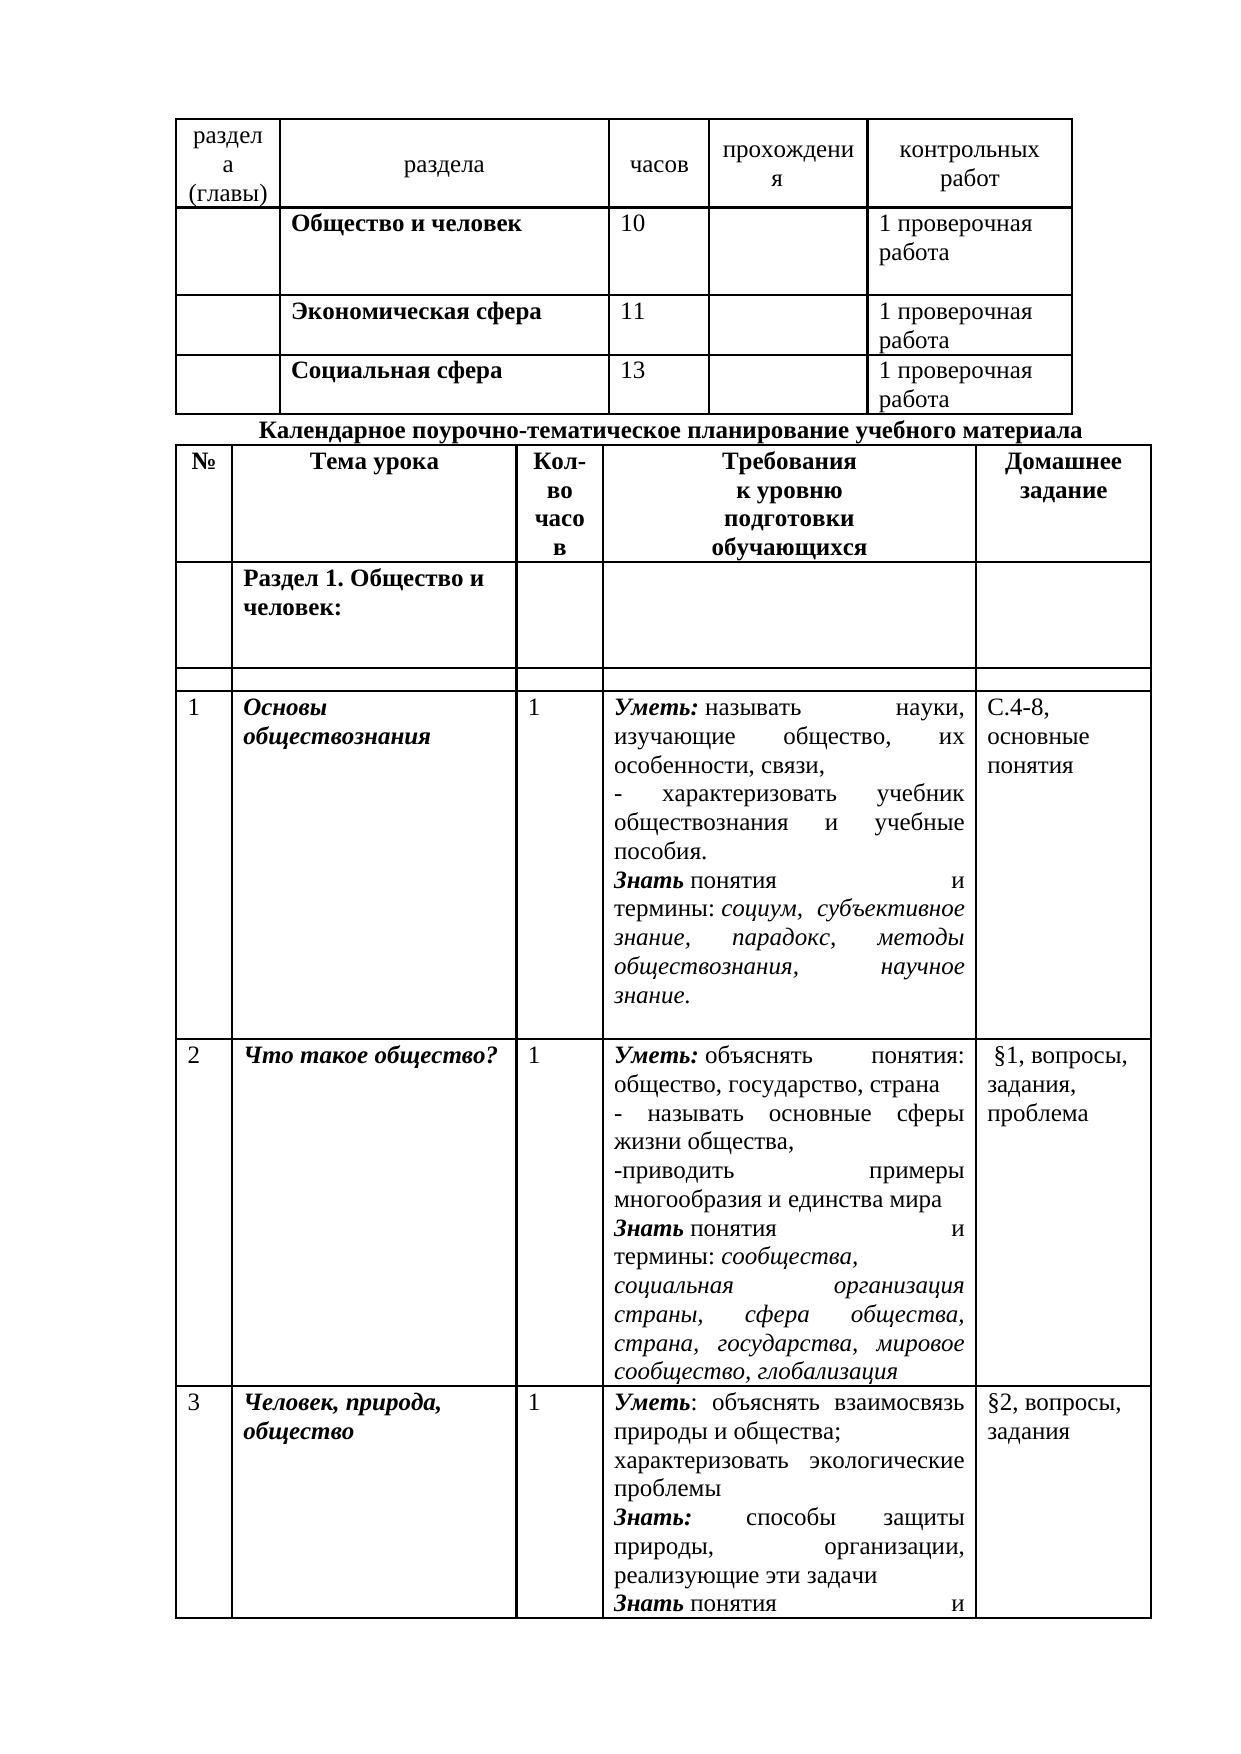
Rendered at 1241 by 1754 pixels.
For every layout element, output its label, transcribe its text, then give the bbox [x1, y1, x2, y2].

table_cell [233, 1387, 515, 1617]
table_cell 3 [177, 1387, 231, 1617]
table_cell [233, 669, 515, 690]
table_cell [977, 1387, 1150, 1617]
table_cell [518, 669, 602, 690]
table_header Кол-во часов [518, 446, 602, 561]
table_cell 1 [518, 1387, 602, 1617]
table_header Тема урока [233, 446, 515, 561]
table_cell 1 проверочная работа [869, 296, 1071, 353]
table_cell [710, 296, 866, 353]
table_cell [710, 356, 866, 413]
table_cell Экономическая сфера [281, 296, 608, 353]
table_cell [604, 669, 975, 690]
table_cell С.4-8, основные понятия [977, 692, 1150, 1038]
table_cell [177, 669, 231, 690]
table_cell 2 [177, 1040, 231, 1385]
table_header Требования к уровню подготовки обучающихся [604, 446, 975, 561]
table_cell Общество и человек [281, 209, 608, 294]
table_cell 10 [610, 209, 708, 294]
table_cell 1 [177, 692, 231, 1038]
table_cell 1 [518, 1040, 602, 1385]
table_cell [604, 563, 975, 667]
table_cell Уметь: называть науки, изучающие общество, их особенности, связи, - характеризовать учебник обществознания и учебные пособия. Знать понятия и термины: социум, субъективное знание, парадокс, методы обществознания, научное знание. [604, 692, 975, 1038]
text Календарное поурочно-тематическое планирование учебного материала [177, 415, 1152, 444]
table_cell 1 проверочная работа [869, 209, 1071, 294]
table_cell [177, 296, 279, 353]
table_cell Основы обществознания [233, 692, 515, 1038]
table_header Домашнее задание [977, 446, 1150, 561]
table_header № раздела (главы) [177, 120, 279, 206]
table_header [869, 120, 1071, 206]
table_cell 13 [610, 356, 708, 413]
table_cell 11 [610, 296, 708, 353]
table_cell Уметь: объяснять понятия: общество, государство, страна - называть основные сферы жизни общества, -приводить примеры многообразия и единства мира Знать понятия и термины: сообщества, социальная организация страны, сфера общества, страна, государства, мировое сообщество, глобализация [604, 1040, 975, 1385]
table_header Сроки прохождения [710, 120, 866, 206]
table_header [281, 120, 608, 206]
table_cell [177, 563, 231, 667]
table_cell 1 проверочная работа [869, 356, 1071, 413]
table_cell [977, 563, 1150, 667]
table_cell [177, 209, 279, 294]
table_header Всего часов [610, 120, 708, 206]
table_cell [604, 1387, 975, 1617]
table_header № [177, 446, 231, 561]
table_cell §1, вопросы, задания, проблема [977, 1040, 1150, 1385]
table_cell [177, 356, 279, 413]
table_cell [710, 209, 866, 294]
table_cell Что такое общество? [233, 1040, 515, 1385]
table_cell Раздел 1. Общество и человек: [233, 563, 515, 667]
table_cell Социальная сфера [281, 356, 608, 413]
table_cell [518, 563, 602, 667]
table_cell [977, 669, 1150, 690]
table_cell 1 [518, 692, 602, 1038]
